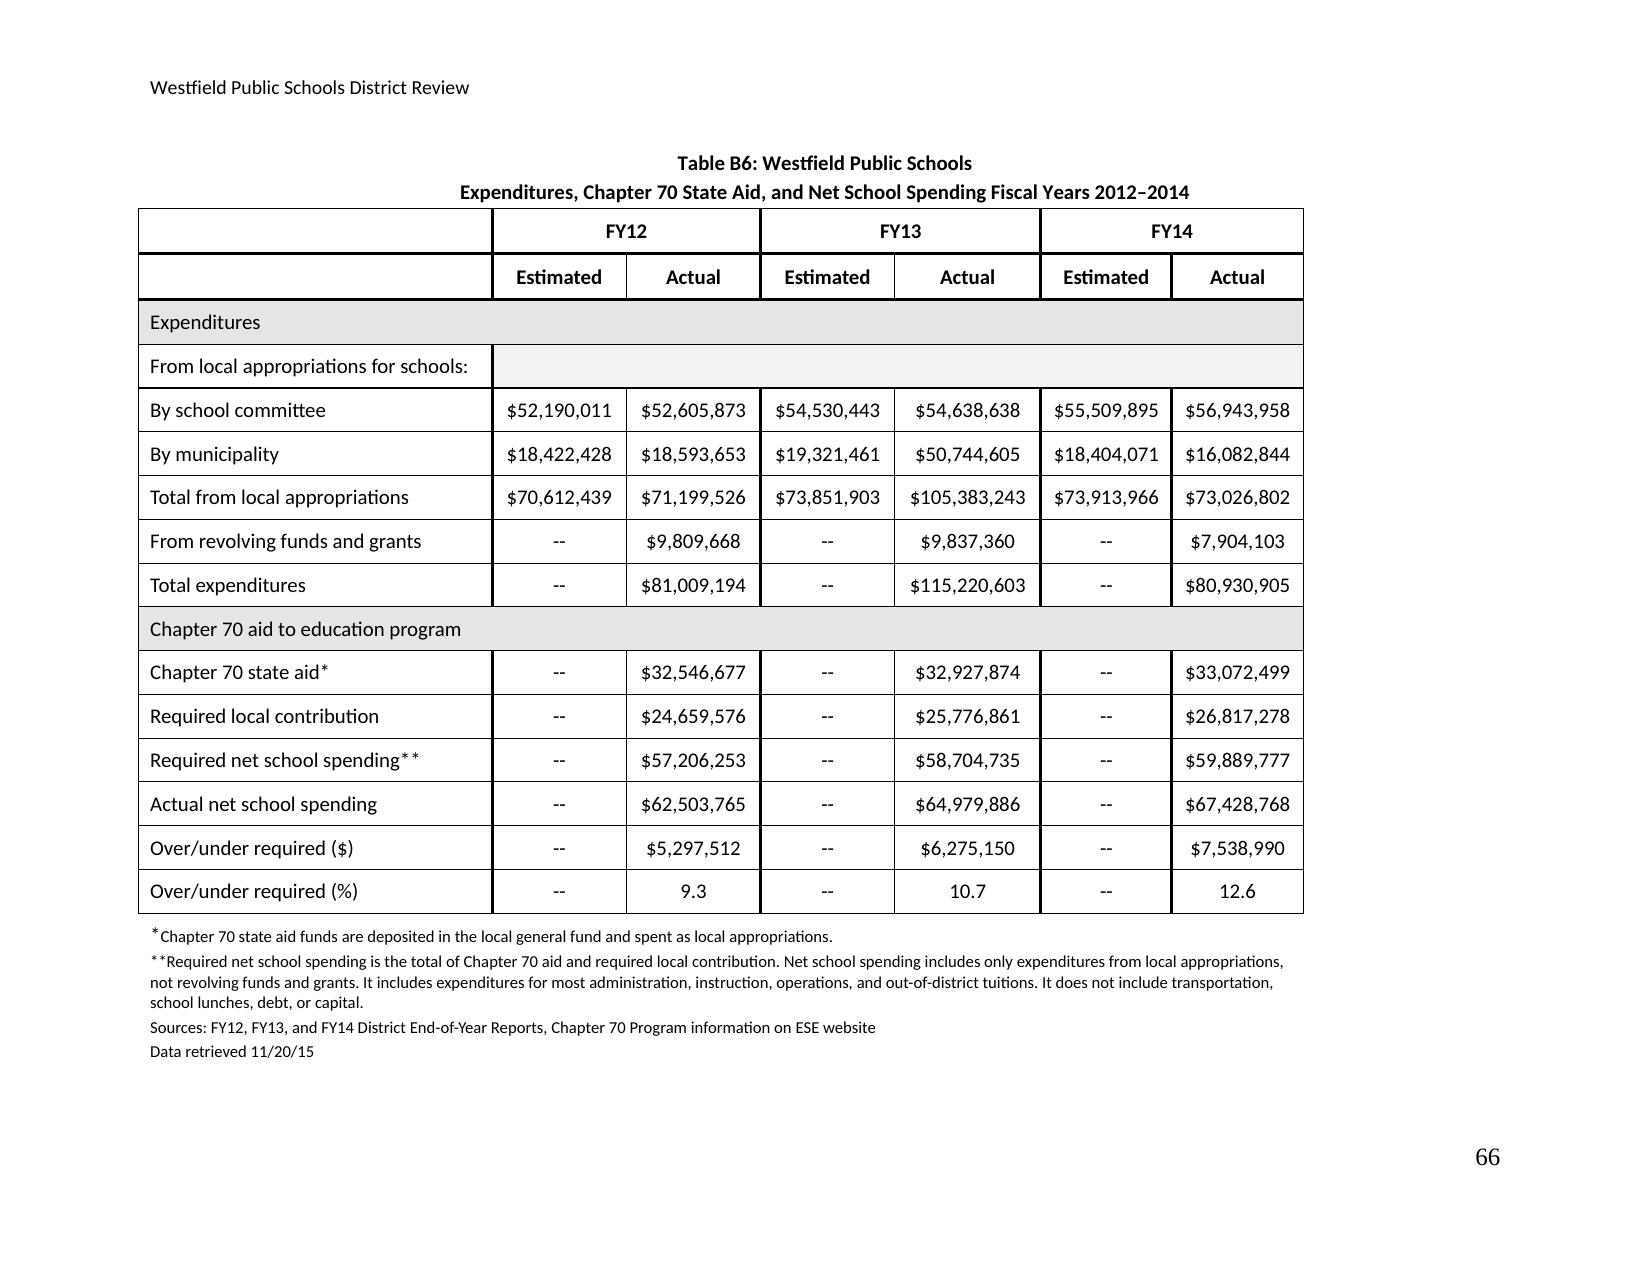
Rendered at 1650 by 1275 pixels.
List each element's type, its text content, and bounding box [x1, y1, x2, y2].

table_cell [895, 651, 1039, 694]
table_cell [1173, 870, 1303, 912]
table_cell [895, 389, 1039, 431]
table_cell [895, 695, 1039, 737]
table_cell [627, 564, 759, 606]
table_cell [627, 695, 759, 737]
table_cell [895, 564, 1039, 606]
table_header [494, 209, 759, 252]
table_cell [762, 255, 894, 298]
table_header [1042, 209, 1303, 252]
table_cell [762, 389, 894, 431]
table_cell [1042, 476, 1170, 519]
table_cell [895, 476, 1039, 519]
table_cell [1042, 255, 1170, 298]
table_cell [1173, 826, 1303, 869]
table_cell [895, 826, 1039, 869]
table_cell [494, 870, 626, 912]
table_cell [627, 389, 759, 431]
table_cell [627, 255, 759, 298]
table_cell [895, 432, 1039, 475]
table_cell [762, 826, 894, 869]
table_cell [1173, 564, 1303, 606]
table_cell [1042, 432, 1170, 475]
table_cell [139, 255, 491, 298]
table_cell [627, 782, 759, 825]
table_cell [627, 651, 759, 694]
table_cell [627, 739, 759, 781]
text Expenditures, Chapter 70 State Aid, and Net School Spending Fiscal Years 2012–2014 [150, 179, 1500, 204]
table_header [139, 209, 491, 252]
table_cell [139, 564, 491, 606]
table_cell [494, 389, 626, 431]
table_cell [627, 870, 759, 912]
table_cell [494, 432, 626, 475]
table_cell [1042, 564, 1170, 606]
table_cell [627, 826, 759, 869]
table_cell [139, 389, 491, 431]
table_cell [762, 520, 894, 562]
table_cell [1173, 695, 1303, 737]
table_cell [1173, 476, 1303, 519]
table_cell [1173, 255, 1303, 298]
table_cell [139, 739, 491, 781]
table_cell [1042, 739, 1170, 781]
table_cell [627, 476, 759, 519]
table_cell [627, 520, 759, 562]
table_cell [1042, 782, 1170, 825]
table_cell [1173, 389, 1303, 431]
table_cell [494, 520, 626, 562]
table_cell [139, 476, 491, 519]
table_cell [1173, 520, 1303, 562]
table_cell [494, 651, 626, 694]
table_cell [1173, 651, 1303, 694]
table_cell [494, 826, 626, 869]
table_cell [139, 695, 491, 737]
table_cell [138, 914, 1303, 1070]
text Table B6: Westfield Public Schools [150, 150, 1500, 175]
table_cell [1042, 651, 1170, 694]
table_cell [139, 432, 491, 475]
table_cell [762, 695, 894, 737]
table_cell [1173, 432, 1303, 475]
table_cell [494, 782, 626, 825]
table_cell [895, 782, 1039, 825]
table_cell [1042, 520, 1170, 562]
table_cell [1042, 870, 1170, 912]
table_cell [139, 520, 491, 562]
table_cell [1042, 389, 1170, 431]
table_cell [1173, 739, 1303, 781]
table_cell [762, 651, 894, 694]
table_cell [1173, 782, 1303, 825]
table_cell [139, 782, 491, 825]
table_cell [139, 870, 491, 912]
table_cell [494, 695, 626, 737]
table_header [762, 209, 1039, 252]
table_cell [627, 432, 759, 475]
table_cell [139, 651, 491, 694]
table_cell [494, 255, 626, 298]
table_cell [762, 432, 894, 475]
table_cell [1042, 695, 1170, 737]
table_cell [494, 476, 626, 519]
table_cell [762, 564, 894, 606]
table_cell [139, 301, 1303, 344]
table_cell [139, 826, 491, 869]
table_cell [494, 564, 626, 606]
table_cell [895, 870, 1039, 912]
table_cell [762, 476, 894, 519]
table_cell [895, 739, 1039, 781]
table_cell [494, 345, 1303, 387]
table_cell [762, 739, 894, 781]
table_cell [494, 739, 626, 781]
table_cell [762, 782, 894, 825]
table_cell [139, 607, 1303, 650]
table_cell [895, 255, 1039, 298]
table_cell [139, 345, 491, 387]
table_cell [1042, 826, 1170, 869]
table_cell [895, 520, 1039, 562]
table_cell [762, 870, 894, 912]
